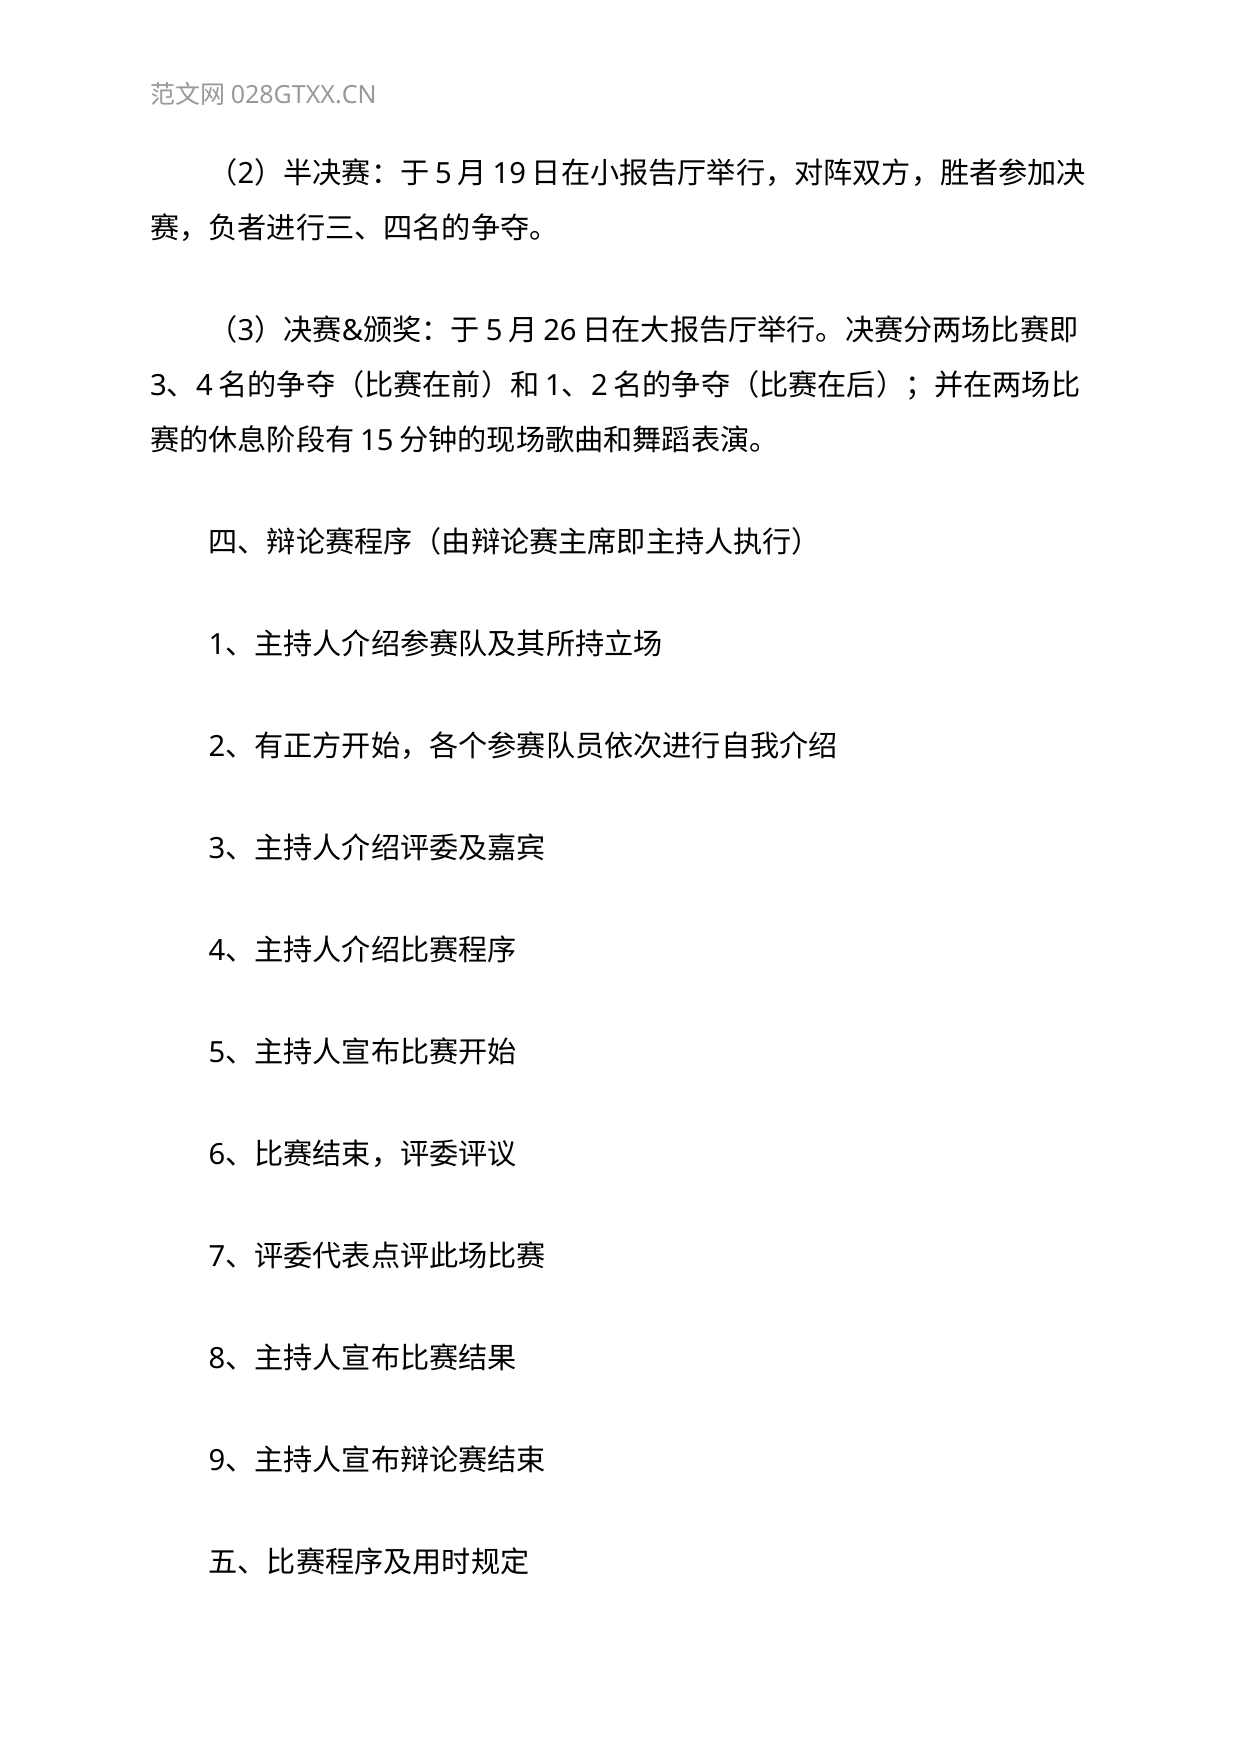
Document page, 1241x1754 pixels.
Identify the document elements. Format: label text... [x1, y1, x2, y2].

text （3）决赛&颁奖：于5月26日在大报告厅举行。决赛分两场比赛即3、4名的争夺（比赛在前）和1、2名的争夺（比赛在后）；并在两场比赛的休息阶段有15分钟的现场歌曲和舞蹈表演。 [150, 307, 1090, 459]
text 8、主持人宣布比赛结果 [150, 1334, 1090, 1377]
text 2、有正方开始，各个参赛队员依次进行自我介绍 [150, 722, 1090, 765]
text 9、主持人宣布辩论赛结束 [150, 1436, 1090, 1479]
text 五、比赛程序及用时规定 [150, 1538, 1090, 1581]
text 四、辩论赛程序（由辩论赛主席即主持人执行） [150, 519, 1090, 561]
text 5、主持人宣布比赛开始 [150, 1028, 1090, 1071]
text （2）半决赛：于5月19日在小报告厅举行，对阵双方，胜者参加决赛，负者进行三、四名的争夺。 [150, 150, 1090, 247]
text 4、主持人介绍比赛程序 [150, 926, 1090, 969]
text 7、评委代表点评此场比赛 [150, 1232, 1090, 1275]
text 6、比赛结束，评委评议 [150, 1130, 1090, 1173]
text 1、主持人介绍参赛队及其所持立场 [150, 621, 1090, 663]
text 3、主持人介绍评委及嘉宾 [150, 824, 1090, 867]
